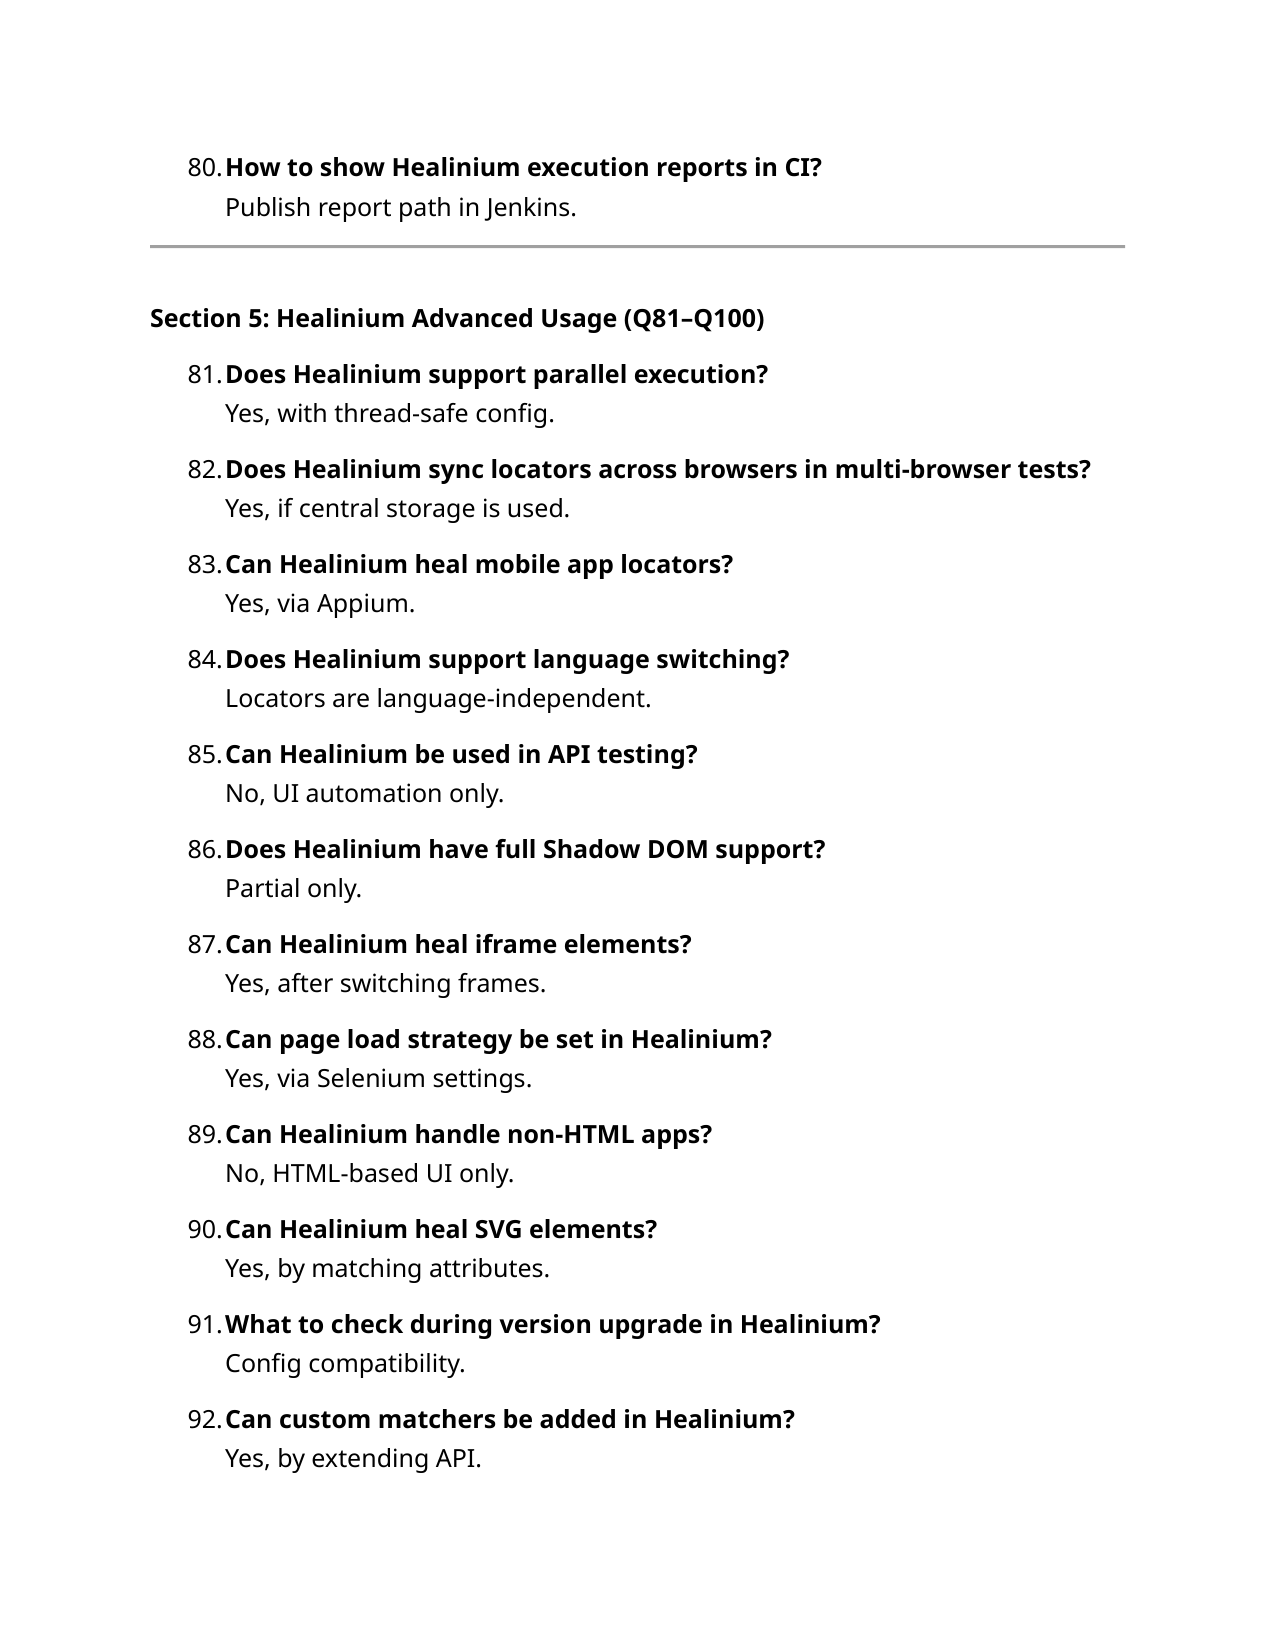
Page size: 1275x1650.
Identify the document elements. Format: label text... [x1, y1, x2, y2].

text Section 5: Healinium Advanced Usage (Q81–Q100) [150, 301, 1125, 335]
list Does Healinium support parallel execution? Yes, with thread-safe config. [187, 357, 1125, 430]
list Can Healinium heal iframe elements? Yes, after switching frames. [187, 927, 1125, 1000]
list Can custom matchers be added in Healinium? Yes, by extending API. [187, 1402, 1125, 1475]
list What to check during version upgrade in Healinium? Config compatibility. [187, 1307, 1125, 1380]
list Can Healinium handle non-HTML apps? No, HTML-based UI only. [187, 1117, 1125, 1190]
list Can page load strategy be set in Healinium? Yes, via Selenium settings. [187, 1022, 1125, 1095]
list Can Healinium be used in API testing? No, UI automation only. [187, 737, 1125, 810]
list Does Healinium support language switching? Locators are language-independent. [187, 642, 1125, 715]
list Does Healinium have full Shadow DOM support? Partial only. [187, 832, 1125, 905]
list Does Healinium sync locators across browsers in multi-browser tests? Yes, if central storage is used. [187, 452, 1125, 525]
list Can Healinium heal SVG elements? Yes, by matching attributes. [187, 1212, 1125, 1285]
list Can Healinium heal mobile app locators? Yes, via Appium. [187, 547, 1125, 620]
list How to show Healinium execution reports in CI? Publish report path in Jenkins. [187, 150, 1125, 223]
